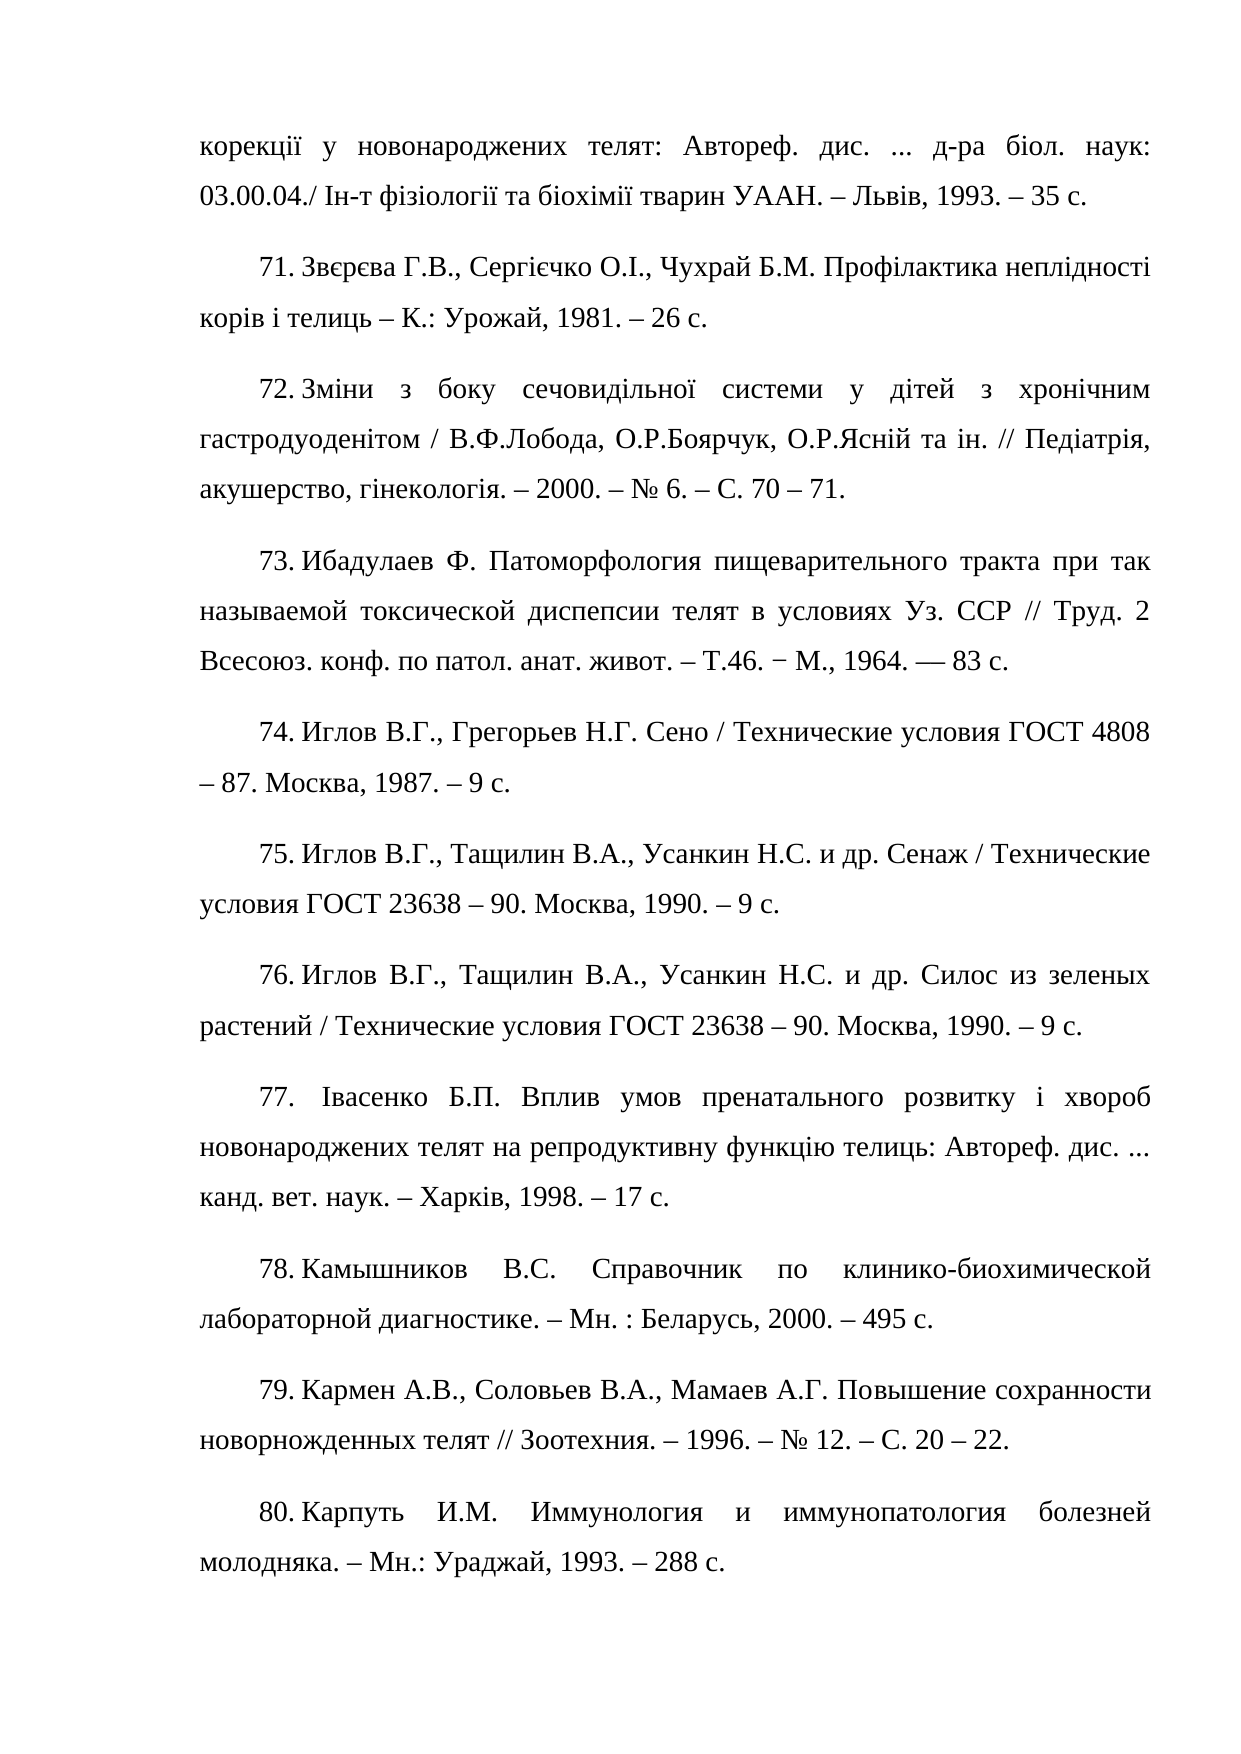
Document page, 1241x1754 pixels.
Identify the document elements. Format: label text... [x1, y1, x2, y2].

list Зміни з боку сечовидільної системи у дітей з хронічним гастродуоденітом / В.Ф.Лобода, О.Р.Боярчук, О.Р.Ясній та ін. // Педіатрія, акушерство, гінекологія. – 2000. – № 6. – С. 70 – 71. [199, 371, 1152, 505]
list Иглов В.Г., Тащилин В.А., Усанкин Н.С. и др. Сенаж / Технические условия ГОСТ 23638 – 90. Москва, 1990. – 9 с. [199, 836, 1152, 920]
list Камышников В.С. Справочник по клинико-биохимической лабораторной диагностике. – Мн. : Беларусь, 2000. – 495 с. [199, 1251, 1152, 1334]
list Иглов В.Г., Тащилин В.А., Усанкин Н.С. и др. Силос из зеленых растений / Технические условия ГОСТ 23638 – 90. Москва, 1990. – 9 с. [199, 957, 1152, 1041]
list Иглов В.Г., Грегорьев Н.Г. Сено / Технические условия ГОСТ 4808 – 87. Москва, 1987. – 9 с. [199, 714, 1152, 798]
list Кармен А.В., Соловьев В.А., Мамаев А.Г. Повышение сохранности новорножденных телят // Зоотехния. – 1996. – № 12. – С. 20 – 22. [199, 1372, 1152, 1456]
list Ибадулаев Ф. Патоморфология пищеварительного тракта при так называемой токсической диспепсии телят в условиях Уз. ССР // Труд. 2 Всесоюз. конф. по патол. анат. живот. – Т.46. − М., 1964. –– 83 с. [199, 543, 1152, 677]
list Звєрєва Г.В., Сергієчко О.І., Чухрай Б.М. Профілактика неплідності корів і телиць – К.: Урожай, 1981. – 26 с. [199, 249, 1152, 333]
list Карпуть И.М. Иммунология и иммунопатология болезней молодняка. – Мн.: Ураджай, 1993. – 288 с. [199, 1494, 1152, 1577]
list Івасенко Б.П. Вплив умов пренатального розвитку і хвороб новонароджених телят на репродуктивну функцію телиць: Автореф. дис. ... канд. вет. наук. – Харків, 1998. – 17 с. [199, 1079, 1152, 1213]
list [199, 128, 1152, 212]
